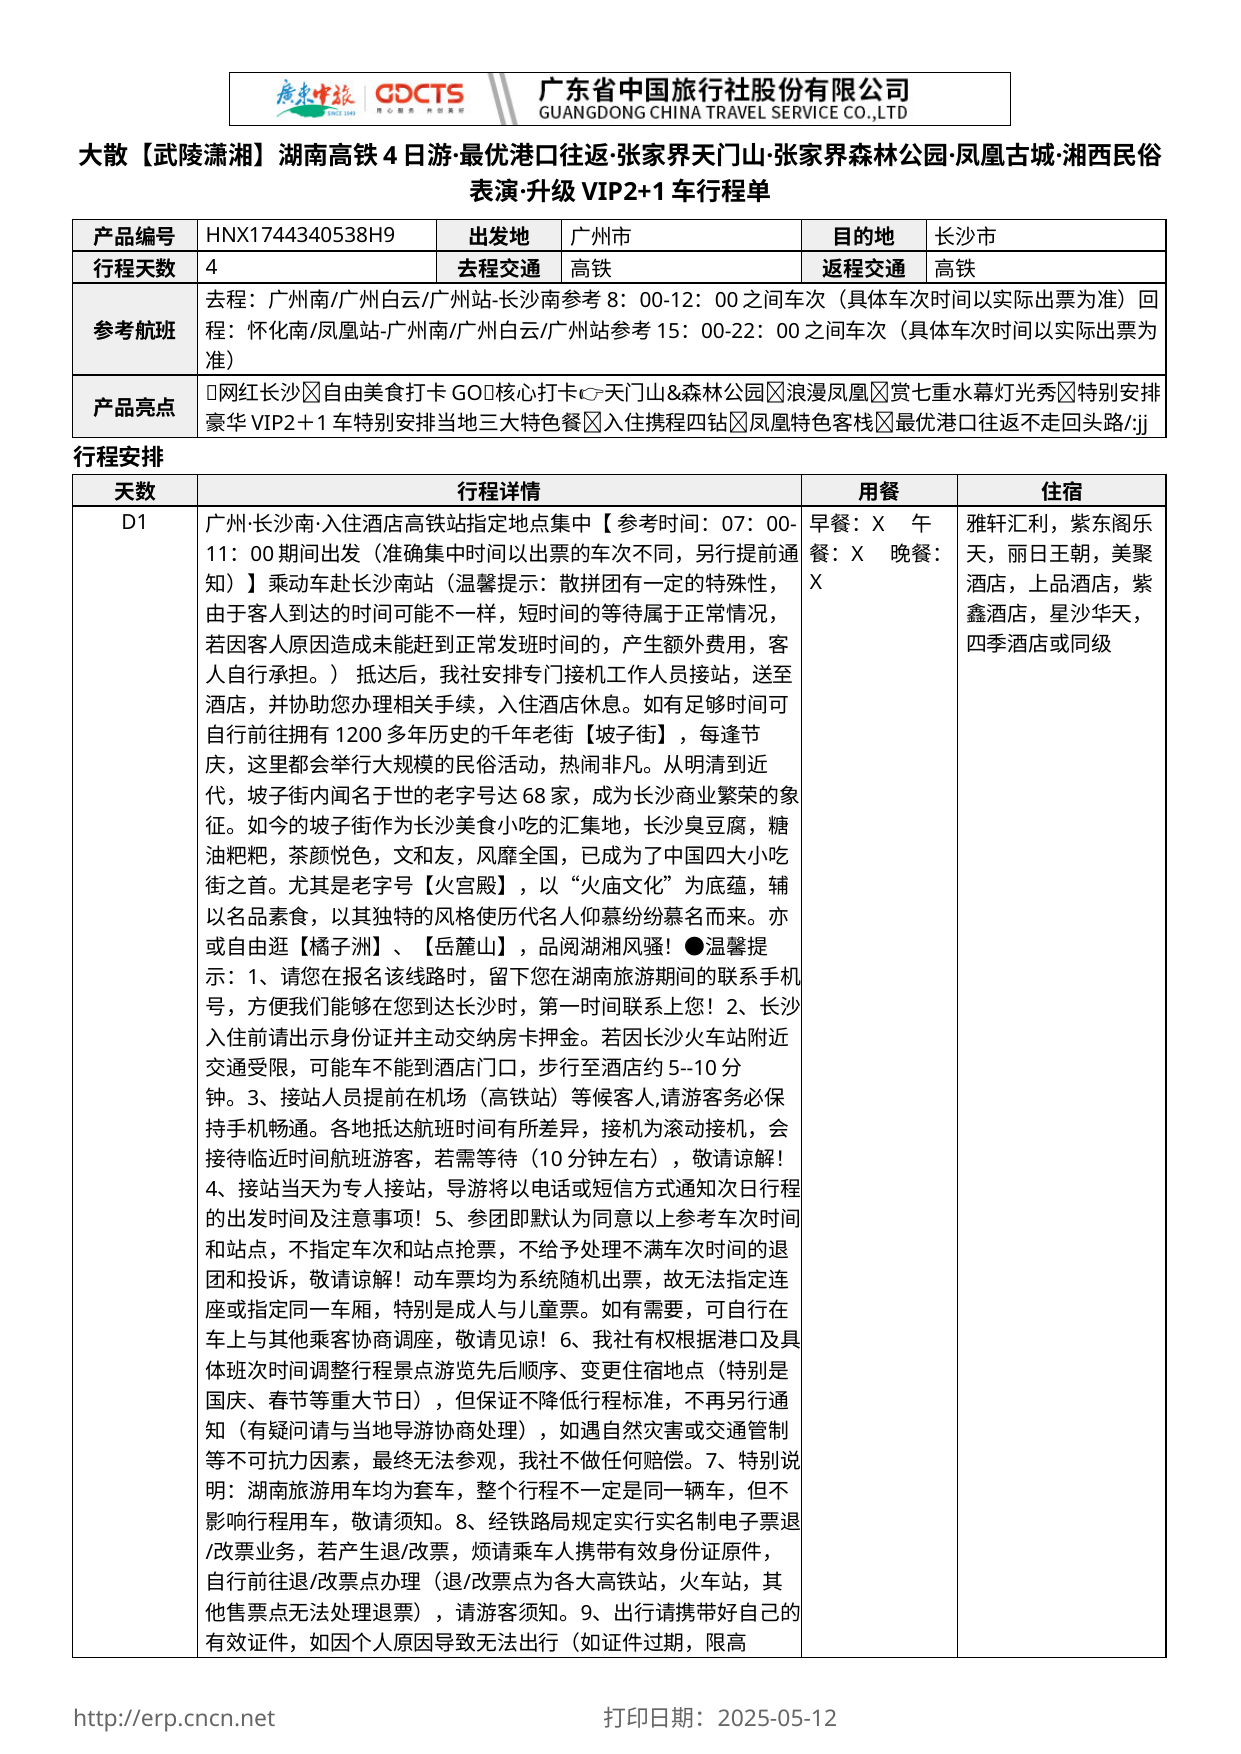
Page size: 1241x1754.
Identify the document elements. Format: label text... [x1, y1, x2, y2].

table_cell 返程交通 [802, 252, 926, 282]
table_header 长沙市 [927, 220, 1165, 250]
table_cell 去程交通 [437, 252, 561, 282]
table_cell 💃网红长沙📸自由美食打卡GO [198, 376, 1165, 437]
table_header 广州市 [562, 220, 801, 250]
table_header 用餐 [802, 475, 957, 505]
text 行程安排 [73, 439, 1167, 472]
table_cell 产品亮点 [73, 376, 197, 437]
table_cell 参考航班 [73, 284, 197, 374]
text 大散【武陵潇湘】湖南高铁4日游·最优港口往返·张家界天门山·张家界森林公园·凤凰古城·湘西民俗表演·升级VIP2+1车行程单 [73, 136, 1167, 208]
picture [230, 73, 1010, 125]
table_cell 去程：广州南/广州白云/广州站-长沙南参考8：00-12：00之间车次（具体车次时间以实际出票为准） [198, 284, 1165, 374]
table_cell 高铁 [927, 252, 1165, 282]
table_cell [958, 507, 1165, 1656]
table_cell D1 [73, 507, 197, 1656]
table_header 天数 [73, 475, 197, 505]
table_cell 早餐：X 午餐：X 晚餐：X [802, 507, 957, 1656]
table_header 住宿 [958, 475, 1165, 505]
table_cell 广州·长沙南·入住酒店 [198, 507, 801, 1656]
table_header 产品编号 [73, 220, 197, 250]
table_cell 行程天数 [73, 252, 197, 282]
table_header 行程详情 [198, 475, 801, 505]
table_header 目的地 [802, 220, 926, 250]
table_header HNX1744340538H9 [198, 220, 436, 250]
table_cell 4 [198, 252, 436, 282]
table_cell 高铁 [562, 252, 801, 282]
table_header 出发地 [437, 220, 561, 250]
